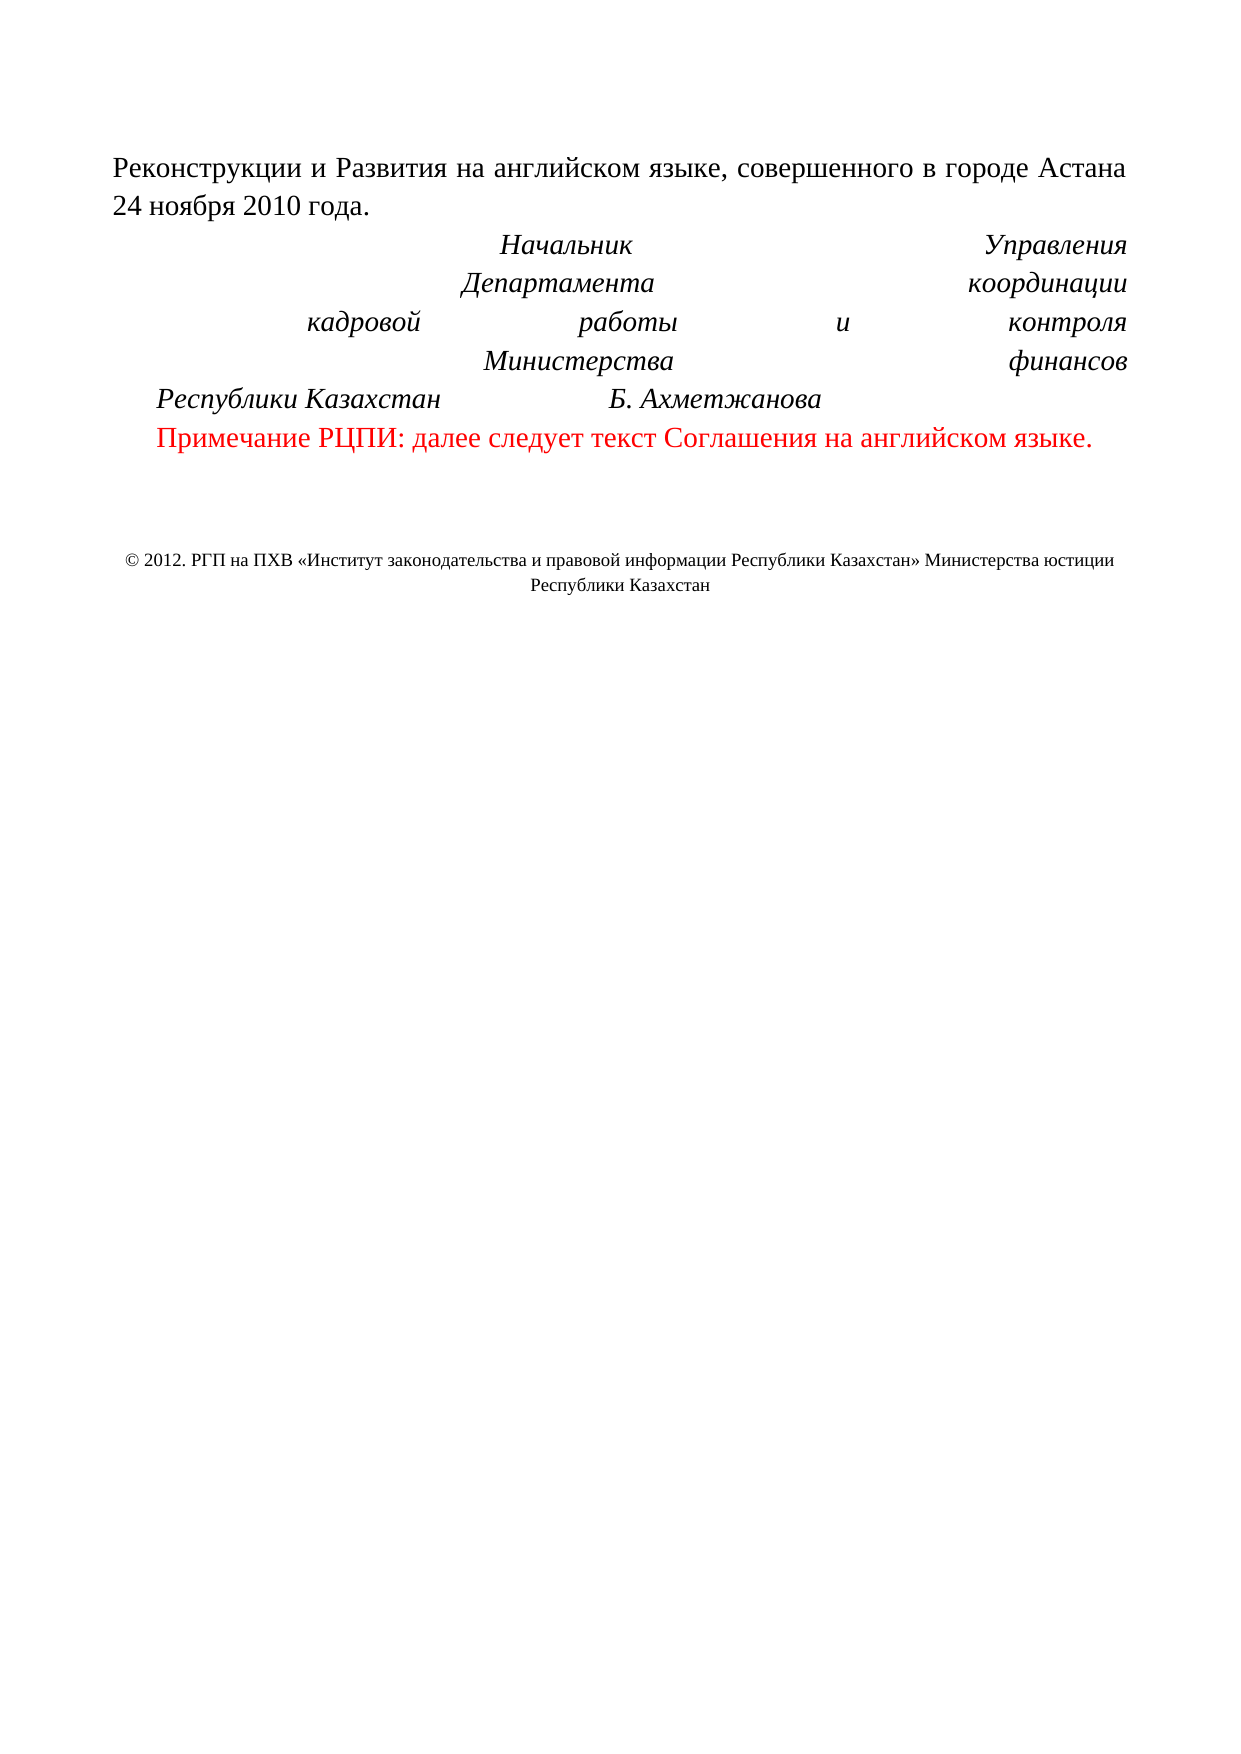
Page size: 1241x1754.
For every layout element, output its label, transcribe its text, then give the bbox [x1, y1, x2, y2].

text Примечание РЦПИ: далее следует текст Соглашения на английском языке. [112, 420, 1128, 453]
text © 2012. РГП на ПХВ «Институт законодательства и правовой информации Республики Казахстан» Министерства юстиции Республики Казахстан [112, 549, 1128, 595]
text Начальник Управления Департамента координации кадровой работы и контроля Министерства финансов Республики Казахстан Б. Ахметжанова [112, 227, 1128, 415]
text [112, 150, 1128, 222]
